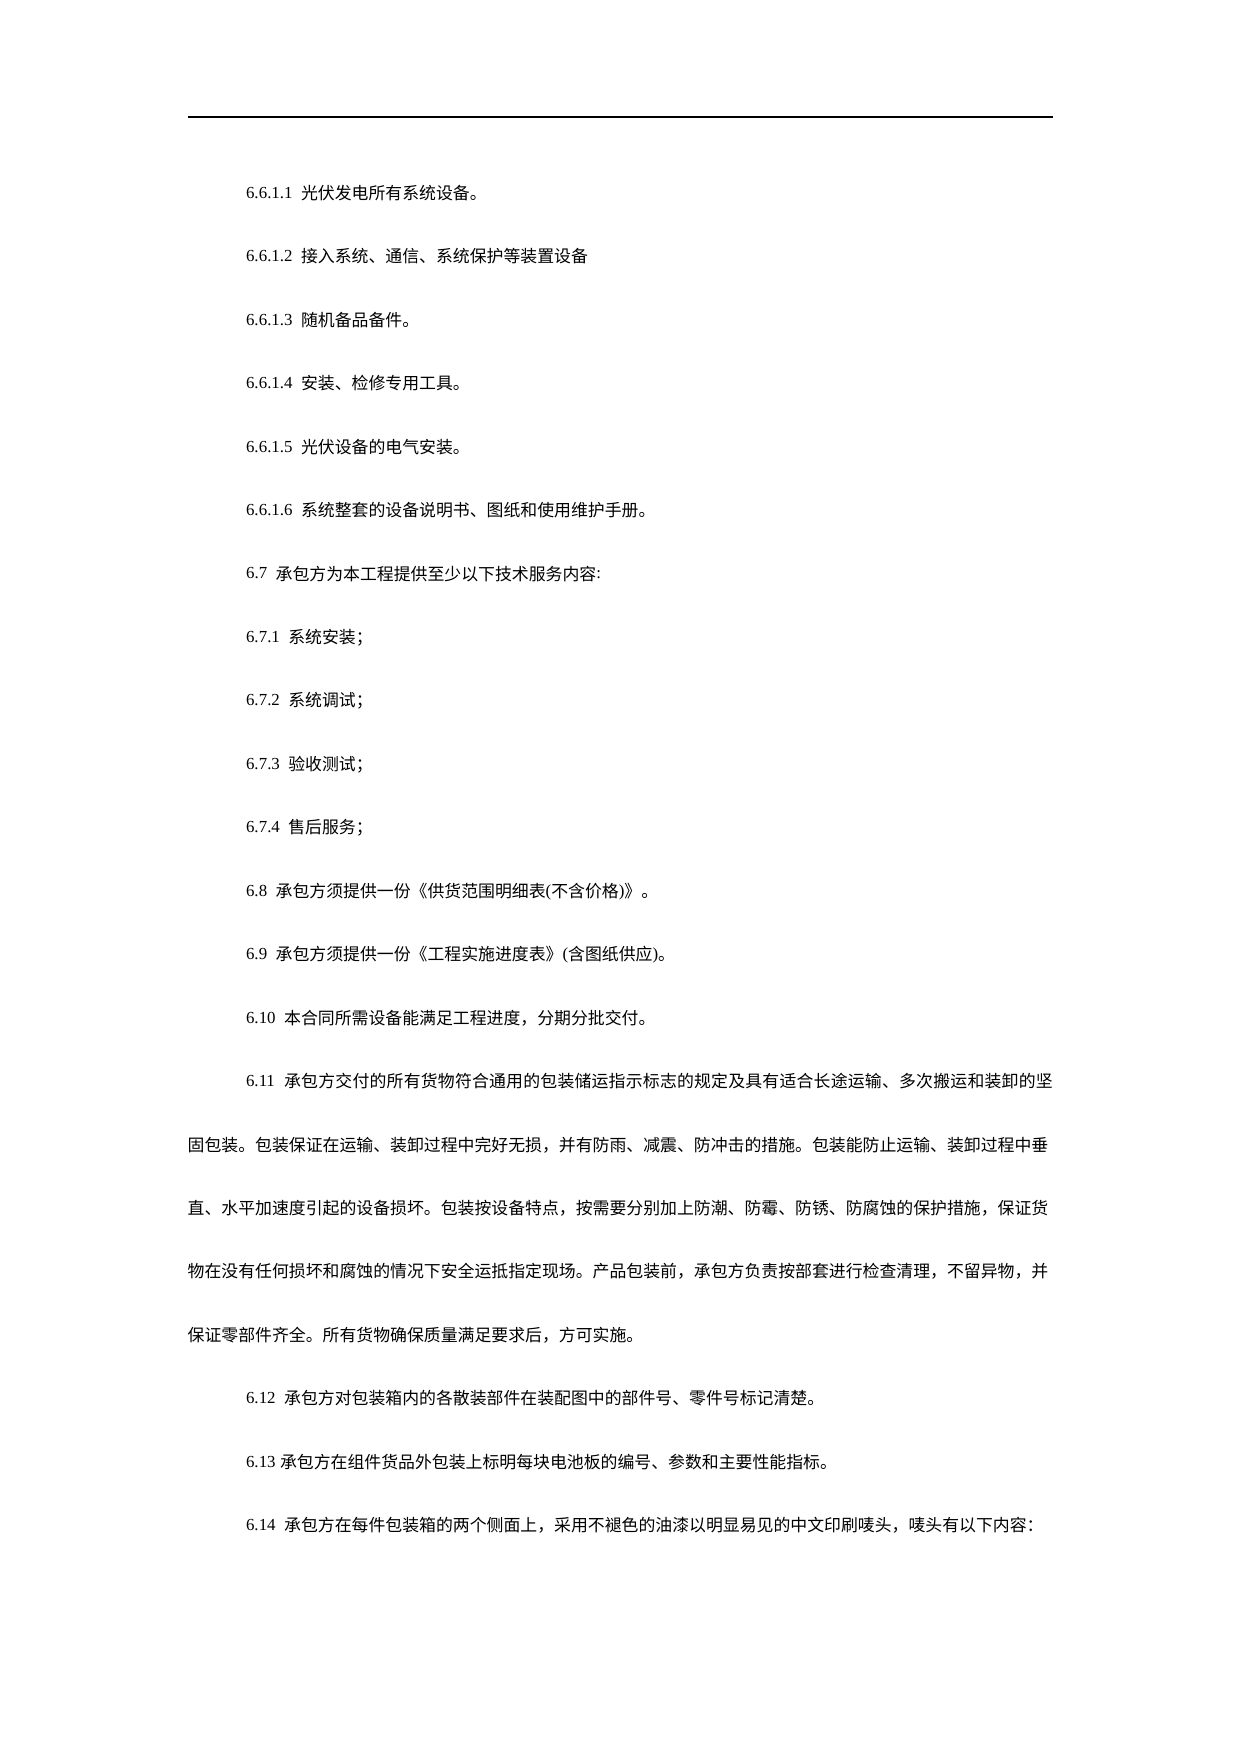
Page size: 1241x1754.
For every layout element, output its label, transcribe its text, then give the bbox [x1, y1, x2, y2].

text 6.7.3 验收测试； [187, 733, 1053, 775]
text 6.6.1.6 系统整套的设备说明书、图纸和使用维护手册。 [187, 479, 1053, 521]
text 6.10 本合同所需设备能满足工程进度，分期分批交付。 [187, 987, 1053, 1029]
text 6.6.1.5 光伏设备的电气安装。 [187, 416, 1053, 458]
text 6.9 承包方须提供一份《工程实施进度表》(含图纸供应)。 [187, 923, 1053, 966]
text 6.7 承包方为本工程提供至少以下技术服务内容: [187, 543, 1053, 585]
text 6.14 承包方在每件包装箱的两个侧面上，采用不褪色的油漆以明显易见的中文印刷唛头，唛头有以下内容： [187, 1494, 1053, 1536]
text 6.7.2 系统调试； [187, 669, 1053, 712]
text 6.12 承包方对包装箱内的各散装部件在装配图中的部件号、零件号标记清楚。 [187, 1367, 1053, 1409]
text 6.6.1.1 光伏发电所有系统设备。 [187, 162, 1053, 204]
text 6.8 承包方须提供一份《供货范围明细表(不含价格)》。 [187, 860, 1053, 902]
text 6.6.1.2 接入系统、通信、系统保护等装置设备 [187, 225, 1053, 268]
text 6.7.1 系统安装； [187, 606, 1053, 648]
text 6.13 承包方在组件货品外包装上标明每块电池板的编号、参数和主要性能指标。 [187, 1431, 1053, 1473]
text 6.6.1.3 随机备品备件。 [187, 289, 1053, 331]
text 6.7.4 售后服务； [187, 796, 1053, 839]
text 6.11 承包方交付的所有货物符合通用的包装储运指示标志的规定及具有适合长途运输、多次搬运和装卸的坚固包装。包装保证在运输、装卸过程中完好无损，并有防雨、减震、防冲击的措施。包装能防止运输、装卸过程中垂直、水平加速度引起的设备损坏。包装按设备特点，按需要分别加上防潮、防霉、防锈、防腐蚀的保护措施，保证货物在没有任何损坏和腐蚀的情况下安全运抵指定现场。产品包装前，承包方负责按部套进行检查清理，不留异物，并保证零部件齐全。所有货物确保质量满足要求后，方可实施。 [187, 1050, 1053, 1346]
text 6.6.1.4 安装、检修专用工具。 [187, 352, 1053, 394]
